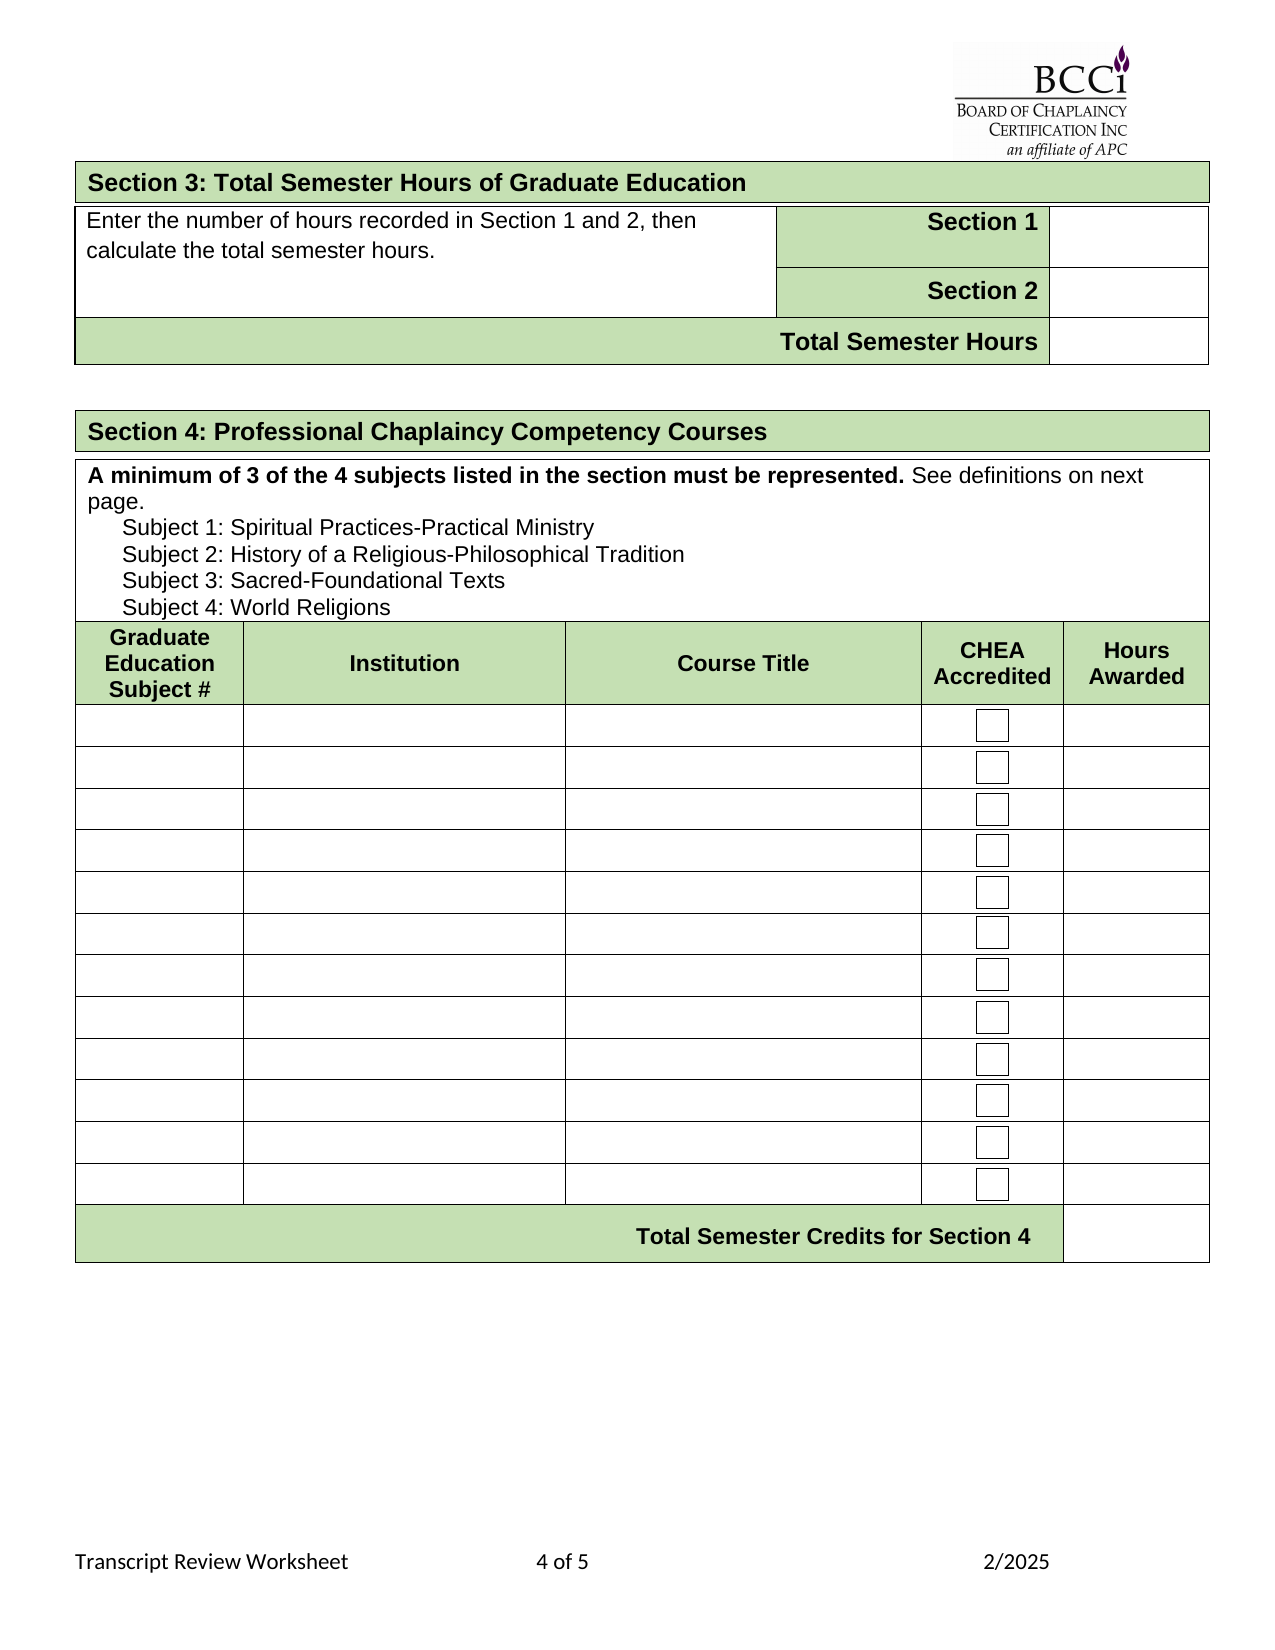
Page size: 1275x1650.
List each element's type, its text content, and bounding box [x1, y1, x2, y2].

table_cell [922, 1122, 1063, 1163]
table_cell [566, 955, 921, 996]
table_cell [566, 1122, 921, 1163]
table_cell [566, 914, 921, 954]
table_cell [1064, 1080, 1209, 1121]
table_header Section 4: Professional Chaplaincy Competency Courses [76, 411, 1209, 451]
table_cell [76, 872, 243, 913]
table_cell [566, 747, 921, 788]
table_cell [566, 830, 921, 871]
table_cell [244, 955, 565, 996]
table_cell [76, 830, 243, 871]
table_cell [244, 1122, 565, 1163]
table_cell [922, 747, 1063, 788]
table_cell [1064, 955, 1209, 996]
table_cell [244, 747, 565, 788]
table_cell [1064, 914, 1209, 954]
table_cell [922, 1164, 1063, 1204]
table_cell [1050, 318, 1208, 364]
table_cell [244, 830, 565, 871]
table_cell [922, 789, 1063, 829]
table_cell CHEA Accredited [922, 622, 1063, 704]
table_cell [1064, 747, 1209, 788]
table_cell [1064, 1039, 1209, 1079]
table_cell [566, 1080, 921, 1121]
table_cell [922, 830, 1063, 871]
table_cell Course Title [566, 622, 921, 704]
table_cell [244, 1039, 565, 1079]
table_cell [1064, 830, 1209, 871]
table_cell [922, 1080, 1063, 1121]
table_cell [566, 1039, 921, 1079]
table_header [1050, 207, 1208, 267]
table_cell [922, 872, 1063, 913]
table_cell [566, 1164, 921, 1204]
table_cell Institution [244, 622, 565, 704]
table_cell [922, 955, 1063, 996]
table_cell [76, 997, 243, 1038]
table_cell [244, 1080, 565, 1121]
table_cell [922, 914, 1063, 954]
table_cell Graduate Education Subject # [76, 622, 243, 704]
table_cell [244, 997, 565, 1038]
table_cell [76, 789, 243, 829]
table_cell [1064, 872, 1209, 913]
table_cell [1064, 1205, 1209, 1262]
table_cell [76, 955, 243, 996]
table_cell [76, 452, 1209, 459]
table_cell [76, 1164, 243, 1204]
table_cell Total Semester Hours [76, 318, 1049, 364]
table_cell [922, 1039, 1063, 1079]
table_header Enter the number of hours recorded in Section 1 and 2, then calculate the total semester hours. [76, 207, 776, 317]
table_cell [566, 789, 921, 829]
table_cell [1064, 789, 1209, 829]
table_cell [1064, 1122, 1209, 1163]
table_cell [244, 705, 565, 746]
table_cell [76, 705, 243, 746]
picture [953, 42, 1130, 161]
table_cell [566, 872, 921, 913]
table_cell [76, 1080, 243, 1121]
table_cell [1064, 997, 1209, 1038]
table_cell Section 2 [777, 268, 1049, 317]
table_cell [566, 705, 921, 746]
table_cell [244, 789, 565, 829]
table_cell [244, 914, 565, 954]
table_cell [244, 872, 565, 913]
table_cell [76, 914, 243, 954]
table_cell Total Semester Credits for Section 4 [76, 1205, 1063, 1262]
table_cell [1064, 705, 1209, 746]
table_cell [566, 997, 921, 1038]
table_header Section 1 [777, 207, 1049, 267]
table_cell [76, 1039, 243, 1079]
table_cell [922, 705, 1063, 746]
table_cell A minimum of 3 of the 4 subjects listed in the section must be represented. See definitions on next page. Subject 1: Spiritual Practices-Practical Ministry Subject 2: History of a Religious-Philosophical Tradition Subject 3: Sacred-Foundational Texts Subject 4: World Religions [76, 460, 1209, 621]
table_cell Hours Awarded [1064, 622, 1209, 704]
table_cell [76, 747, 243, 788]
table_cell [76, 1122, 243, 1163]
table_cell [1050, 268, 1208, 317]
table_cell [1064, 1164, 1209, 1204]
table_cell Section 3: Total Semester Hours of Graduate Education [76, 162, 1209, 202]
table_cell [922, 997, 1063, 1038]
table_cell [244, 1164, 565, 1204]
